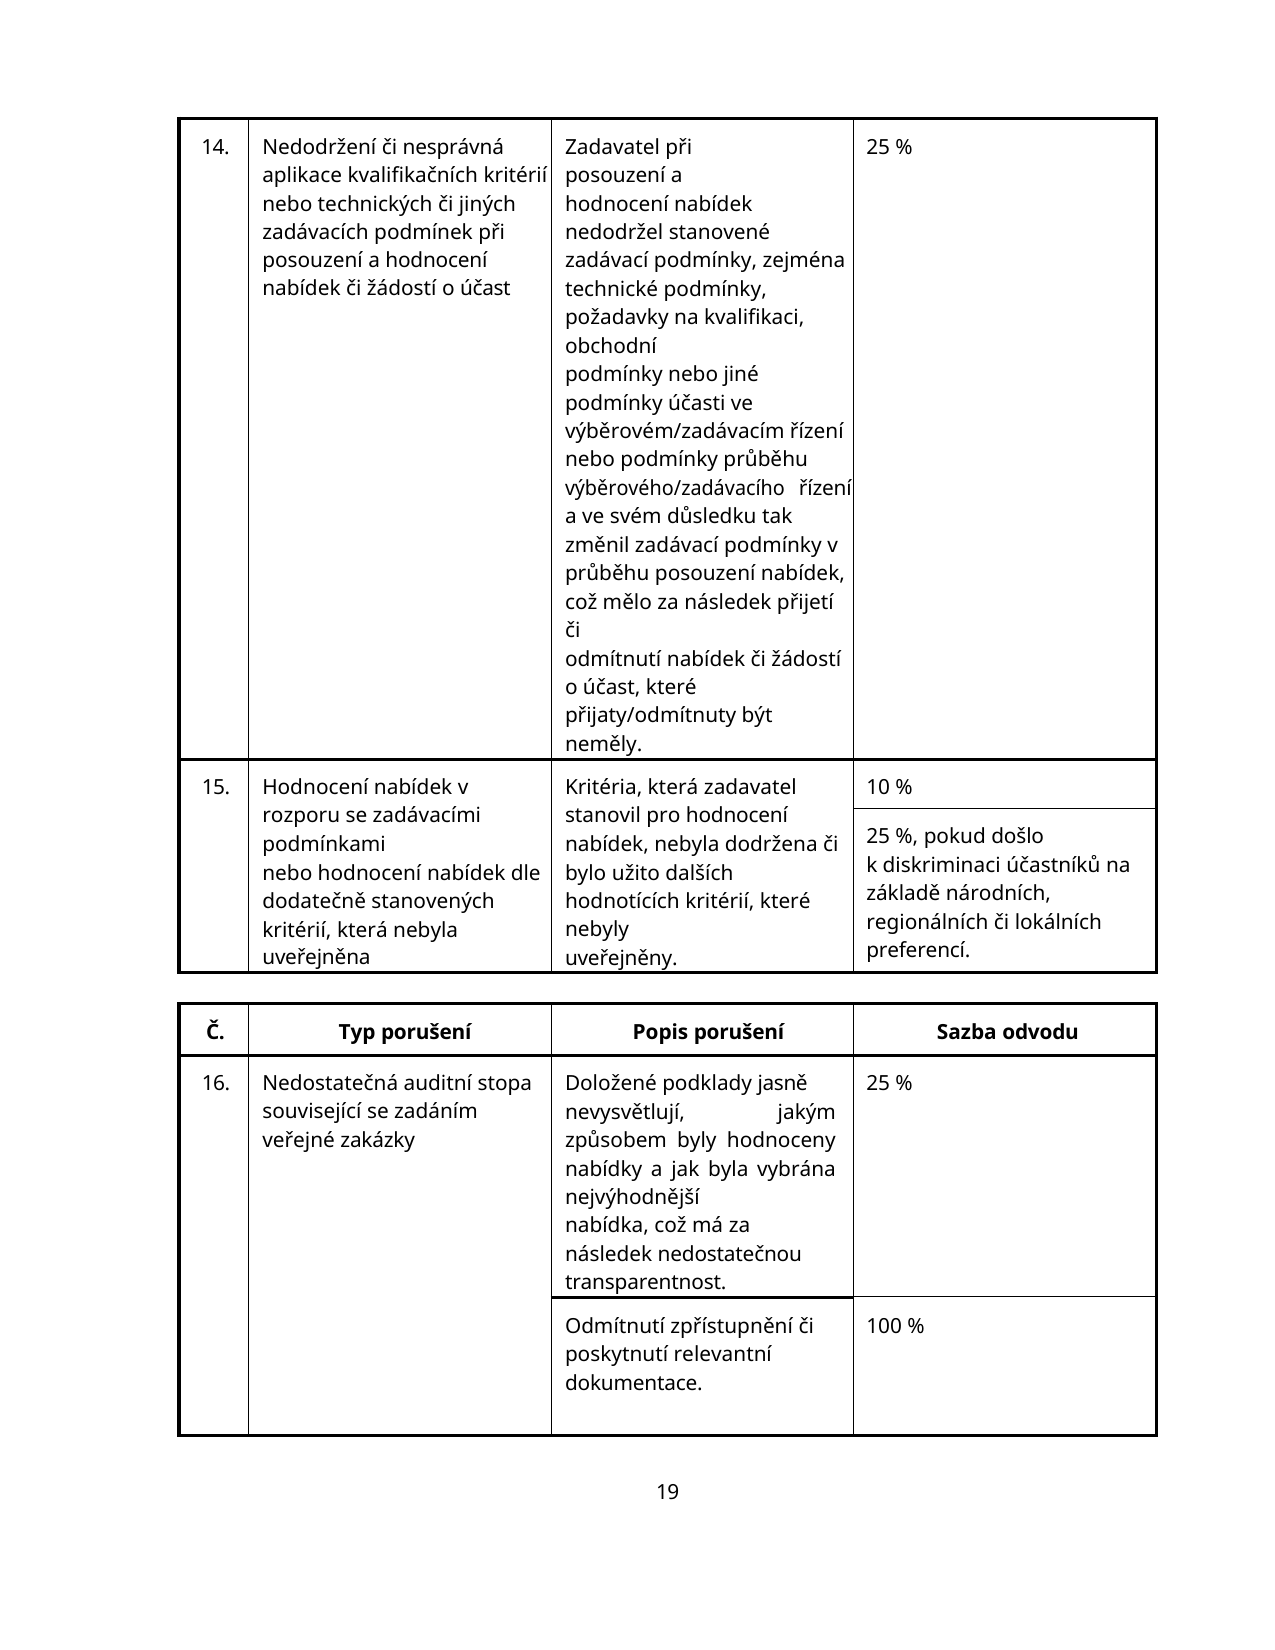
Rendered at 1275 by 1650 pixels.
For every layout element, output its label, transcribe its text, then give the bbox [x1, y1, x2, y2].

table_header Č. [181, 1005, 248, 1053]
table_header Sazba odvodu [854, 1005, 1155, 1053]
table_cell Nedostatečná auditní stopa související se zadáním veřejné zakázky [249, 1057, 551, 1434]
table_cell Odmítnutí zpřístupnění či poskytnutí relevantní dokumentace. [552, 1299, 853, 1434]
table_cell 25 % [854, 1057, 1155, 1296]
table_cell Nedodržení či nesprávná aplikace kvalifikačních kritérií nebo technických či jiných zadávacích podmínek při posouzení a hodnocení nabídek či žádostí o účast [249, 120, 551, 757]
table_header Typ porušení [249, 1005, 551, 1053]
table_cell Doložené podklady jasně nevysvětlují, jakým způsobem byly hodnoceny nabídky a jak byla vybrána nejvýhodnější nabídka, což má za následek nedostatečnou transparentnost. [552, 1057, 853, 1296]
table_cell 14. [181, 120, 248, 757]
table_cell 25 % [854, 120, 1155, 757]
table_cell 10 % [854, 761, 1155, 807]
table_cell Zadavatel při posouzení a hodnocení nabídek nedodržel stanovené zadávací podmínky, zejména technické podmínky, požadavky na kvalifikaci, obchodní podmínky nebo jiné podmínky účasti ve výběrovém/zadávacím řízení nebo podmínky průběhu výběrového/zadávacího řízení a ve svém důsledku tak změnil zadávací podmínky v průběhu posouzení nabídek, což mělo za následek přijetí či odmítnutí nabídek či žádostí o účast, které přijaty/odmítnuty být neměly. [552, 120, 853, 757]
table_cell Hodnocení nabídek v rozporu se zadávacími podmínkami nebo hodnocení nabídek dle dodatečně stanovených kritérií, která nebyla uveřejněna [249, 761, 551, 971]
table_cell 15. [181, 761, 248, 971]
table_cell 25 %, pokud došlo k diskriminaci účastníků na základě národních, regionálních či lokálních preferencí. [854, 809, 1155, 971]
table_header Popis porušení [552, 1005, 853, 1053]
table_cell 16. [181, 1057, 248, 1434]
table_cell 100 % [854, 1297, 1155, 1434]
table_cell Kritéria, která zadavatel stanovil pro hodnocení nabídek, nebyla dodržena či bylo užito dalších hodnotících kritérií, které nebyly uveřejněny. [552, 761, 853, 971]
